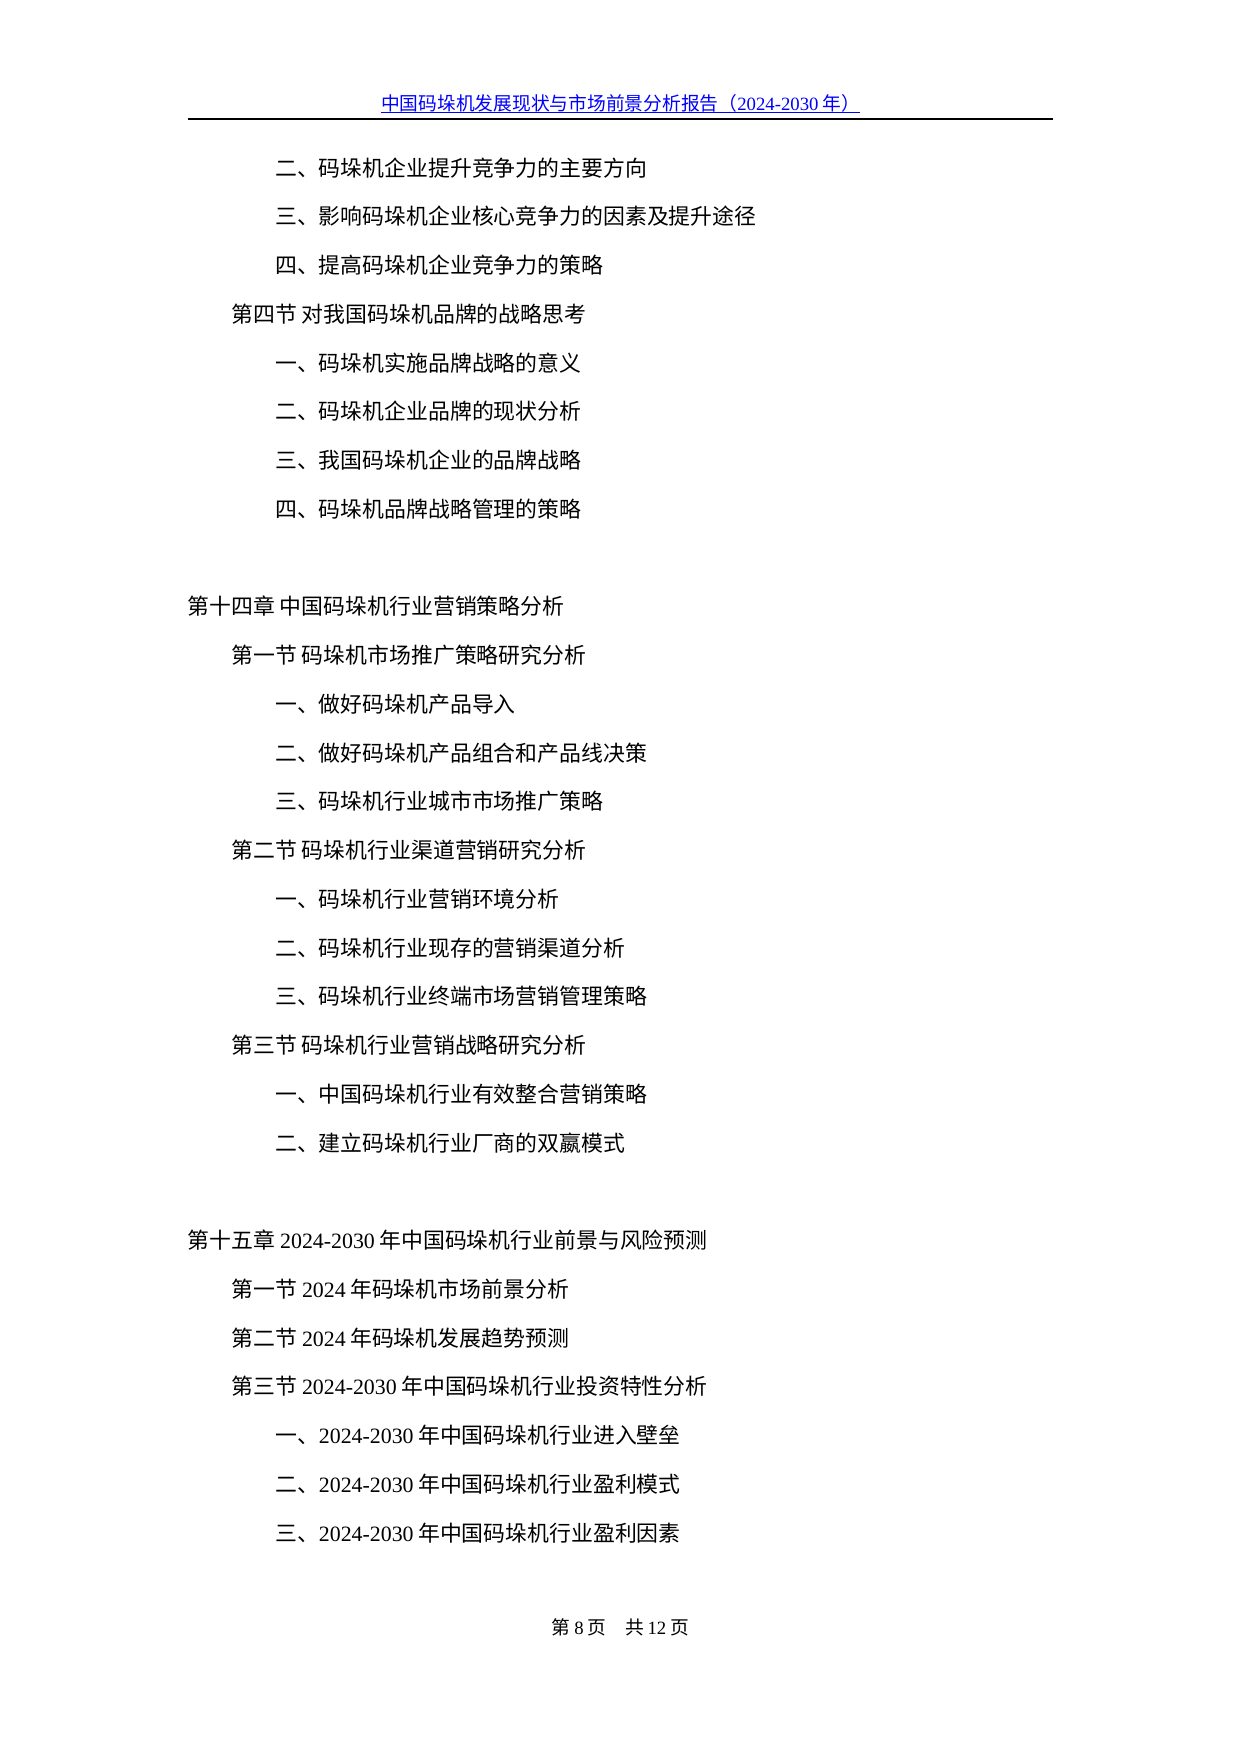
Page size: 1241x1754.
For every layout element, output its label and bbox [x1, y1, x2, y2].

text [187, 150, 1053, 1548]
